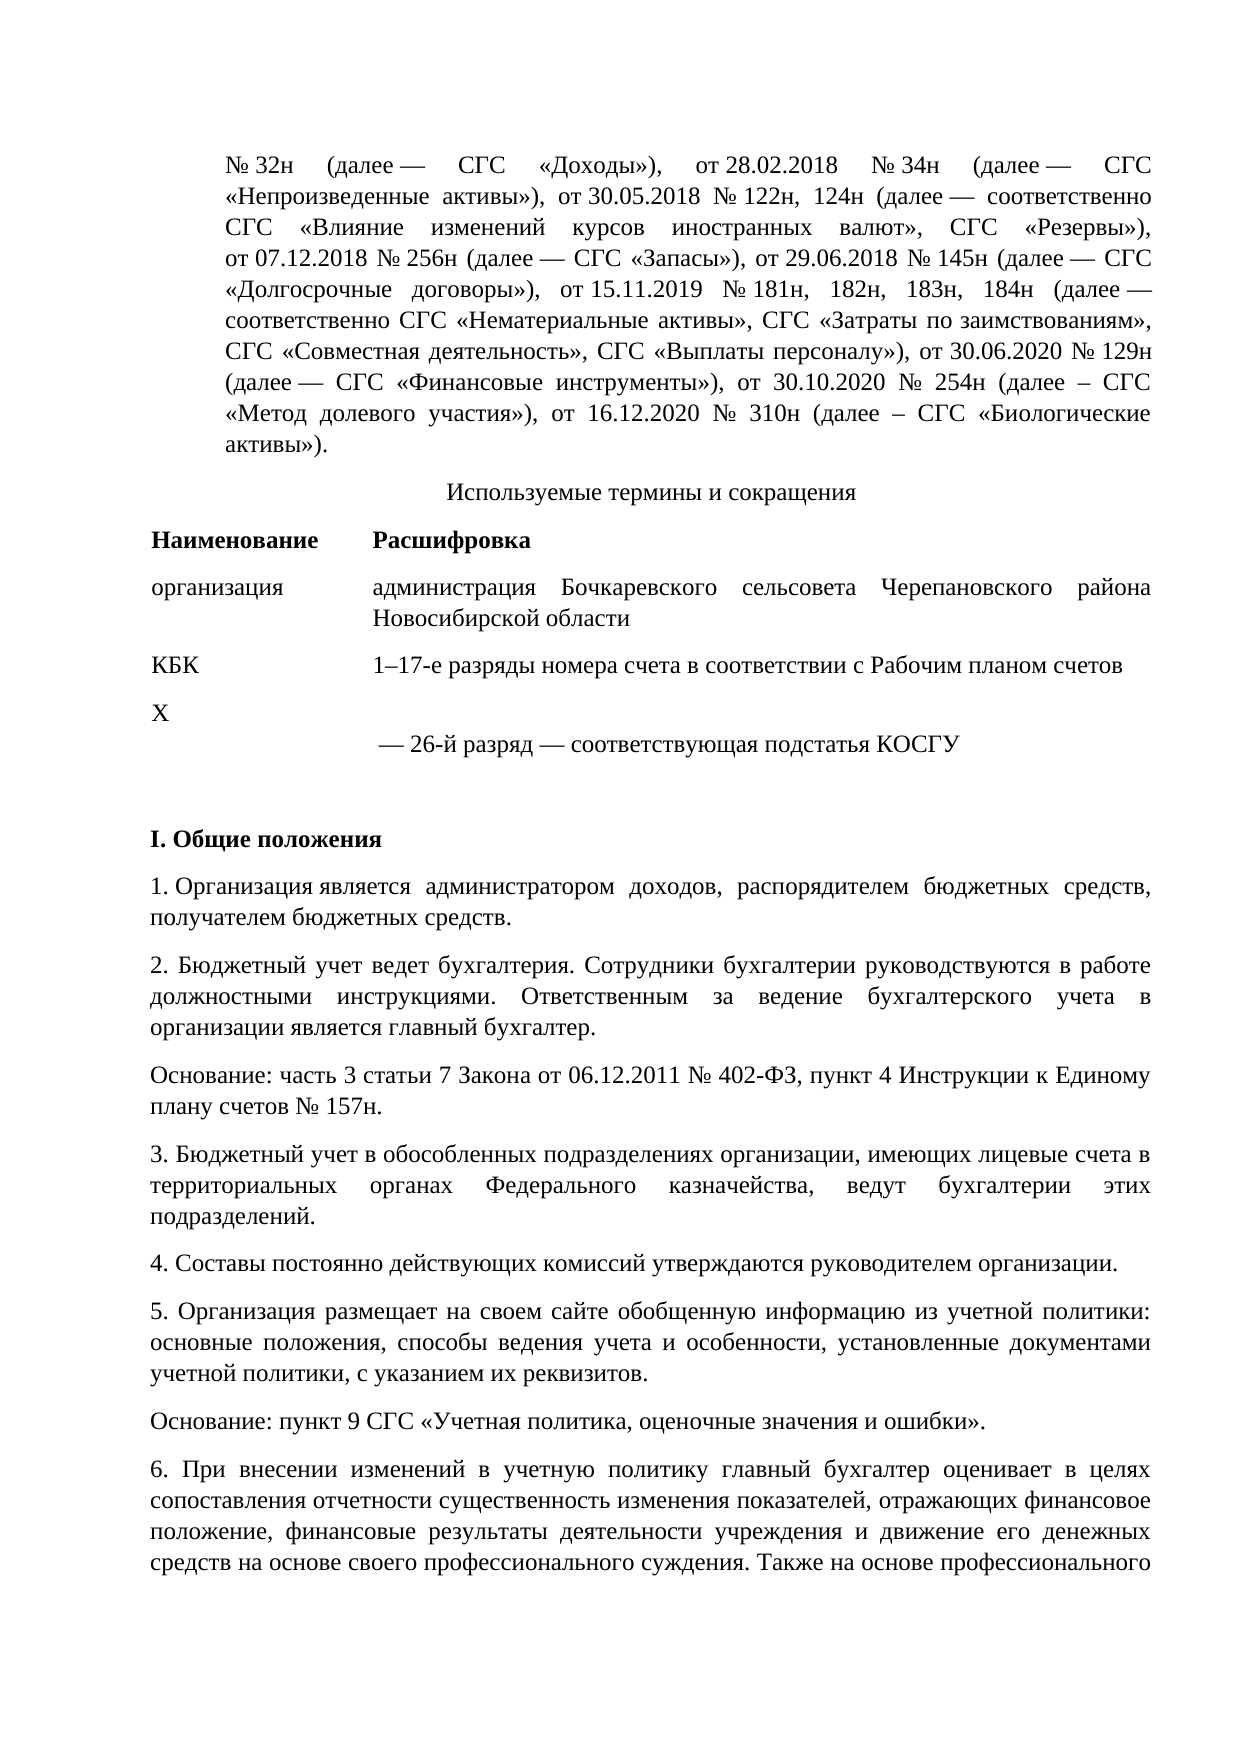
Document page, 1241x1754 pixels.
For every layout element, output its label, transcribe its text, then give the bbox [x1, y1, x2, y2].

table_header Расшифровка [371, 525, 1153, 572]
table_cell администрация Бочкаревского сельсовета Черепановского района Новосибирской области [371, 572, 1153, 650]
text 2. Бюджетный учет ведет бухгалтерия. Сотрудники бухгалтерии руководствуются в работе должностными инструкциями. Ответственным за ведение бухгалтерского учета в организации является главный бухгалтер. [150, 950, 1152, 1041]
table_cell КБК [150, 650, 371, 698]
text Основание: часть 3 статьи 7 Закона от 06.12.2011 № 402-ФЗ, пункт 4 Инструкции к Единому плану счетов № 157н. [150, 1060, 1152, 1120]
table_cell организация [150, 572, 371, 650]
text 4. Составы постоянно действующих комиссий утверждаются руководителем организации. [150, 1248, 1152, 1277]
text 5. Организация размещает на своем сайте обобщенную информацию из учетной политики: основные положения, способы ведения учета и особенности, установленные документами учетной политики, с указанием их реквизитов. [150, 1296, 1152, 1387]
text 3. Бюджетный учет в обособленных подразделениях организации, имеющих лицевые счета в территориальных органах Федерального казначейства, ведут бухгалтерии этих подразделений. [150, 1139, 1152, 1229]
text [150, 1454, 1152, 1576]
text 1. Организация является администратором доходов, распорядителем бюджетных средств, получателем бюджетных средств. [150, 871, 1152, 931]
text Используемые термины и сокращения [150, 477, 1152, 506]
table_header Наименование [150, 525, 371, 572]
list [187, 150, 1152, 458]
text Основание: пункт 9 СГС «Учетная политика, оценочные значения и ошибки». [150, 1406, 1152, 1435]
text I. Общие положения [150, 824, 1152, 852]
table_cell Х [150, 698, 371, 776]
table_cell 1–17-е разряды номера счета в соответствии с Рабочим планом счетов [371, 650, 1153, 698]
table_cell — 26-й разряд — соответствующая подстатья КОСГУ [371, 698, 1153, 776]
